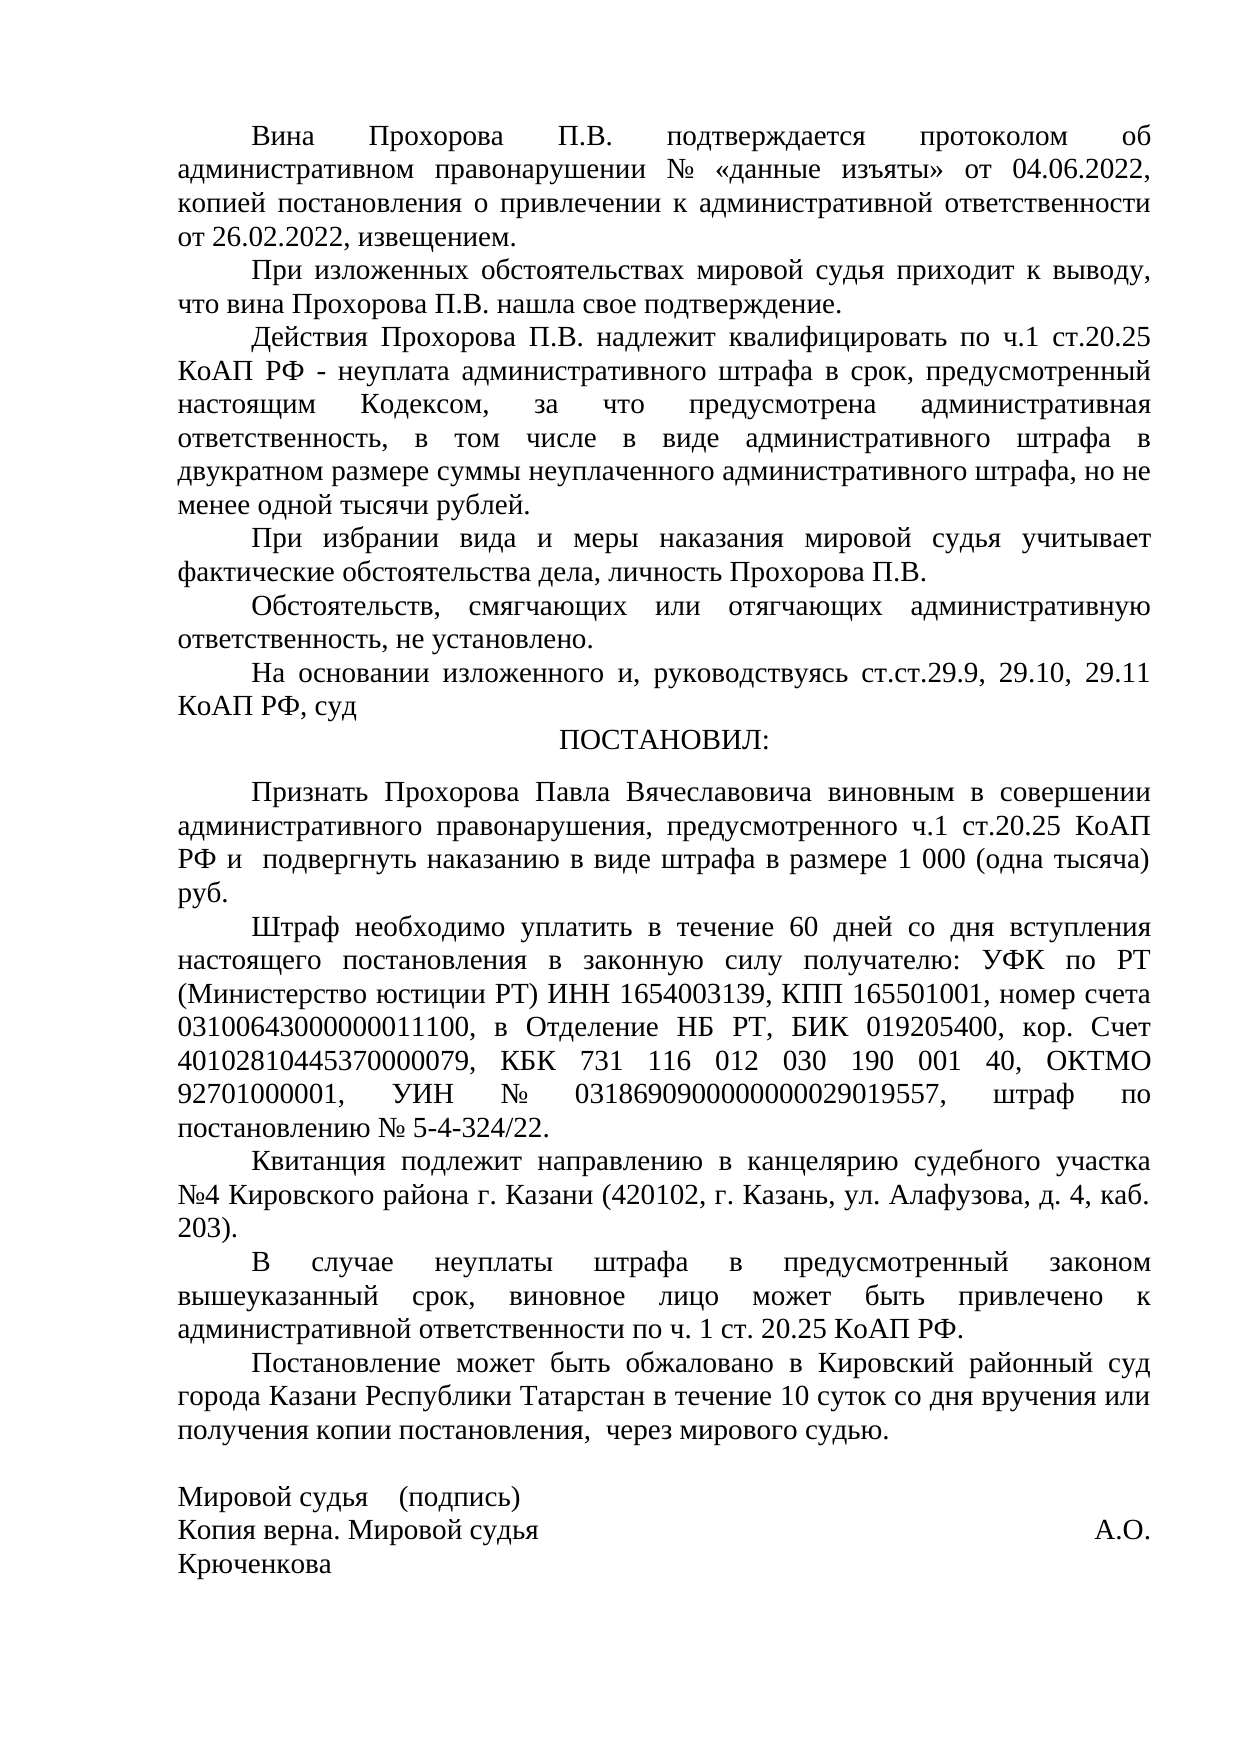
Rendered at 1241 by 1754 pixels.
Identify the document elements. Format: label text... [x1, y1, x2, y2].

text При изложенных обстоятельствах мировой судья приходит к выводу, что вина Прохорова П.В. нашла свое подтверждение. [177, 252, 1152, 319]
text Мировой судья (подпись) [177, 1479, 1152, 1512]
text Обстоятельств, смягчающих или отягчающих административную ответственность, не установлено. [177, 588, 1152, 655]
text Копия верна. Мировой судья А.О. Крюченкова [177, 1512, 1152, 1579]
text В случае неуплаты штрафа в предусмотренный законом вышеуказанный срок, виновное лицо может быть привлечено к административной ответственности по ч. 1 ст. 20.25 КоАП РФ. [177, 1244, 1152, 1345]
text Постановление может быть обжаловано в Кировский районный суд города Казани Республики Татарстан в течение 10 суток со дня вручения или получения копии постановления, через мирового судью. [177, 1345, 1152, 1445]
text На основании изложенного и, руководствуясь ст.ст.29.9, 29.10, 29.11 КоАП РФ, суд [177, 655, 1152, 722]
text Вина Прохорова П.В. подтверждается протоколом об административном правонарушении № «данные изъяты» от 04.06.2022, копией постановления о привлечении к административной ответственности от 26.02.2022, извещением. [177, 118, 1152, 252]
text Признать Прохорова Павла Вячеславовича виновным в совершении административного правонарушения, предусмотренного ч.1 ст.20.25 КоАП РФ и подвергнуть наказанию в виде штрафа в размере 1 000 (одна тысяча) руб. [177, 774, 1152, 909]
text Действия Прохорова П.В. надлежит квалифицировать по ч.1 ст.20.25 КоАП РФ - неуплата административного штрафа в срок, предусмотренный настоящим Кодексом, за что предусмотрена административная ответственность, в том числе в виде административного штрафа в двукратном размере суммы неуплаченного административного штрафа, но не менее одной тысячи рублей. [177, 319, 1152, 521]
text ПОСТАНОВИЛ: [177, 722, 1152, 755]
text Штраф необходимо уплатить в течение 60 дней со дня вступления настоящего постановления в законную силу получателю: УФК по РТ (Министерство юстиции РТ) ИНН 1654003139, КПП 165501001, номер счета 03100643000000011100, в Отделение НБ РТ, БИК 019205400, кор. Счет 40102810445370000079, КБК 731 116 012 030 190 001 40, ОКТМО 92701000001, УИН № 0318690900000000029019557, штраф по постановлению № 5-4-324/22. [177, 909, 1152, 1143]
text При избрании вида и меры наказания мировой судья учитывает фактические обстоятельства дела, личность Прохорова П.В. [177, 521, 1152, 588]
text Квитанция подлежит направлению в канцелярию судебного участка №4 Кировского района г. Казани (420102, г. Казань, ул. Алафузова, д. 4, каб. 203). [177, 1143, 1152, 1244]
